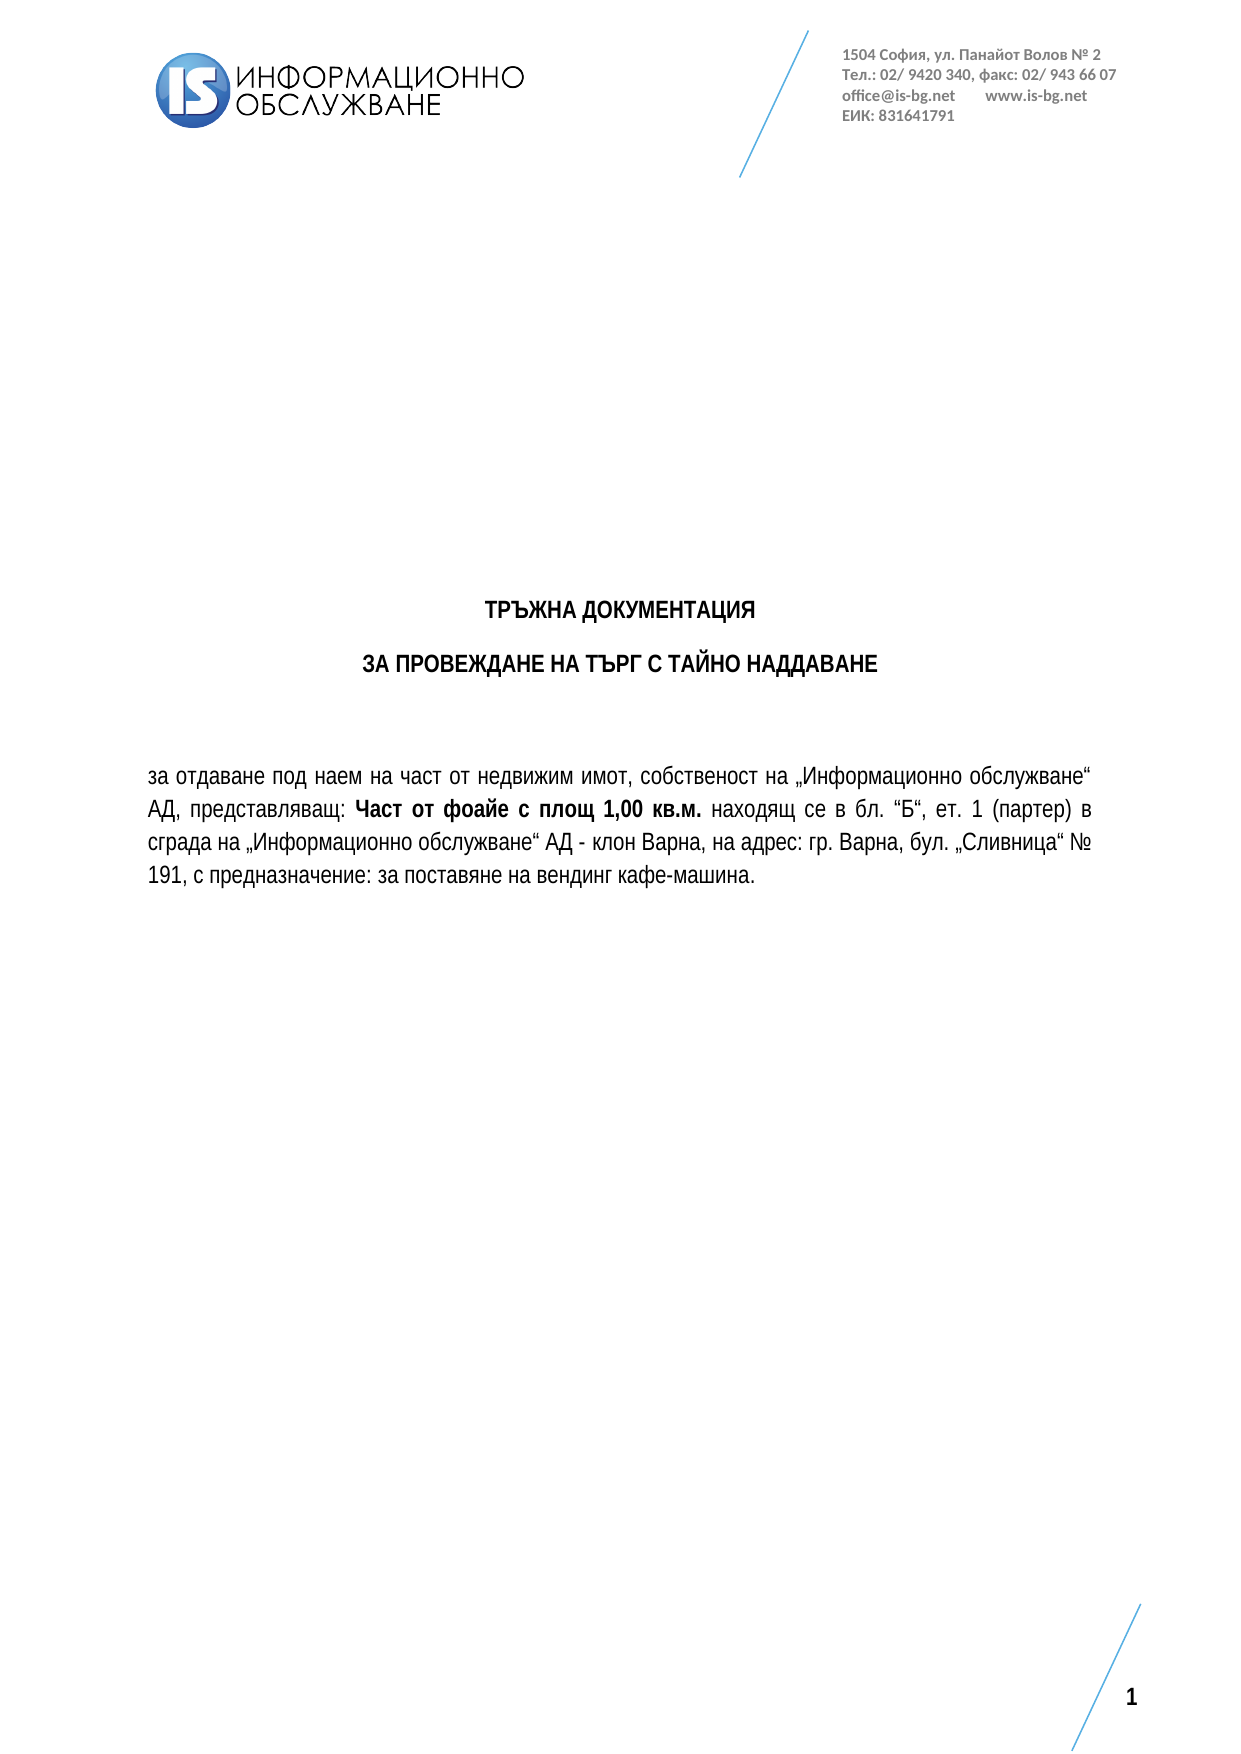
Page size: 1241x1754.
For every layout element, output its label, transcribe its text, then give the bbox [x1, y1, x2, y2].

picture [147, 45, 534, 141]
text за отдаване под наем на част от недвижим имот, собственост на „Информационно обслужване“ АД, представляващ: Част от фоайе с площ 1,00 кв.м. находящ се в бл. “Б“, ет. 1 (партер) в сграда на „Информационно обслужване“ АД - клон Варна, на адрес: гр. Варна, бул. „Сливница“ № 191, с предназначение: за поставяне на вендинг кафе-машина. [148, 761, 1092, 888]
text ЗА ПРОВЕЖДАНЕ НА ТЪРГ С ТАЙНО НАДДАВАНЕ [148, 649, 1092, 678]
text ТРЪЖНА ДОКУМЕНТАЦИЯ [148, 595, 1092, 624]
